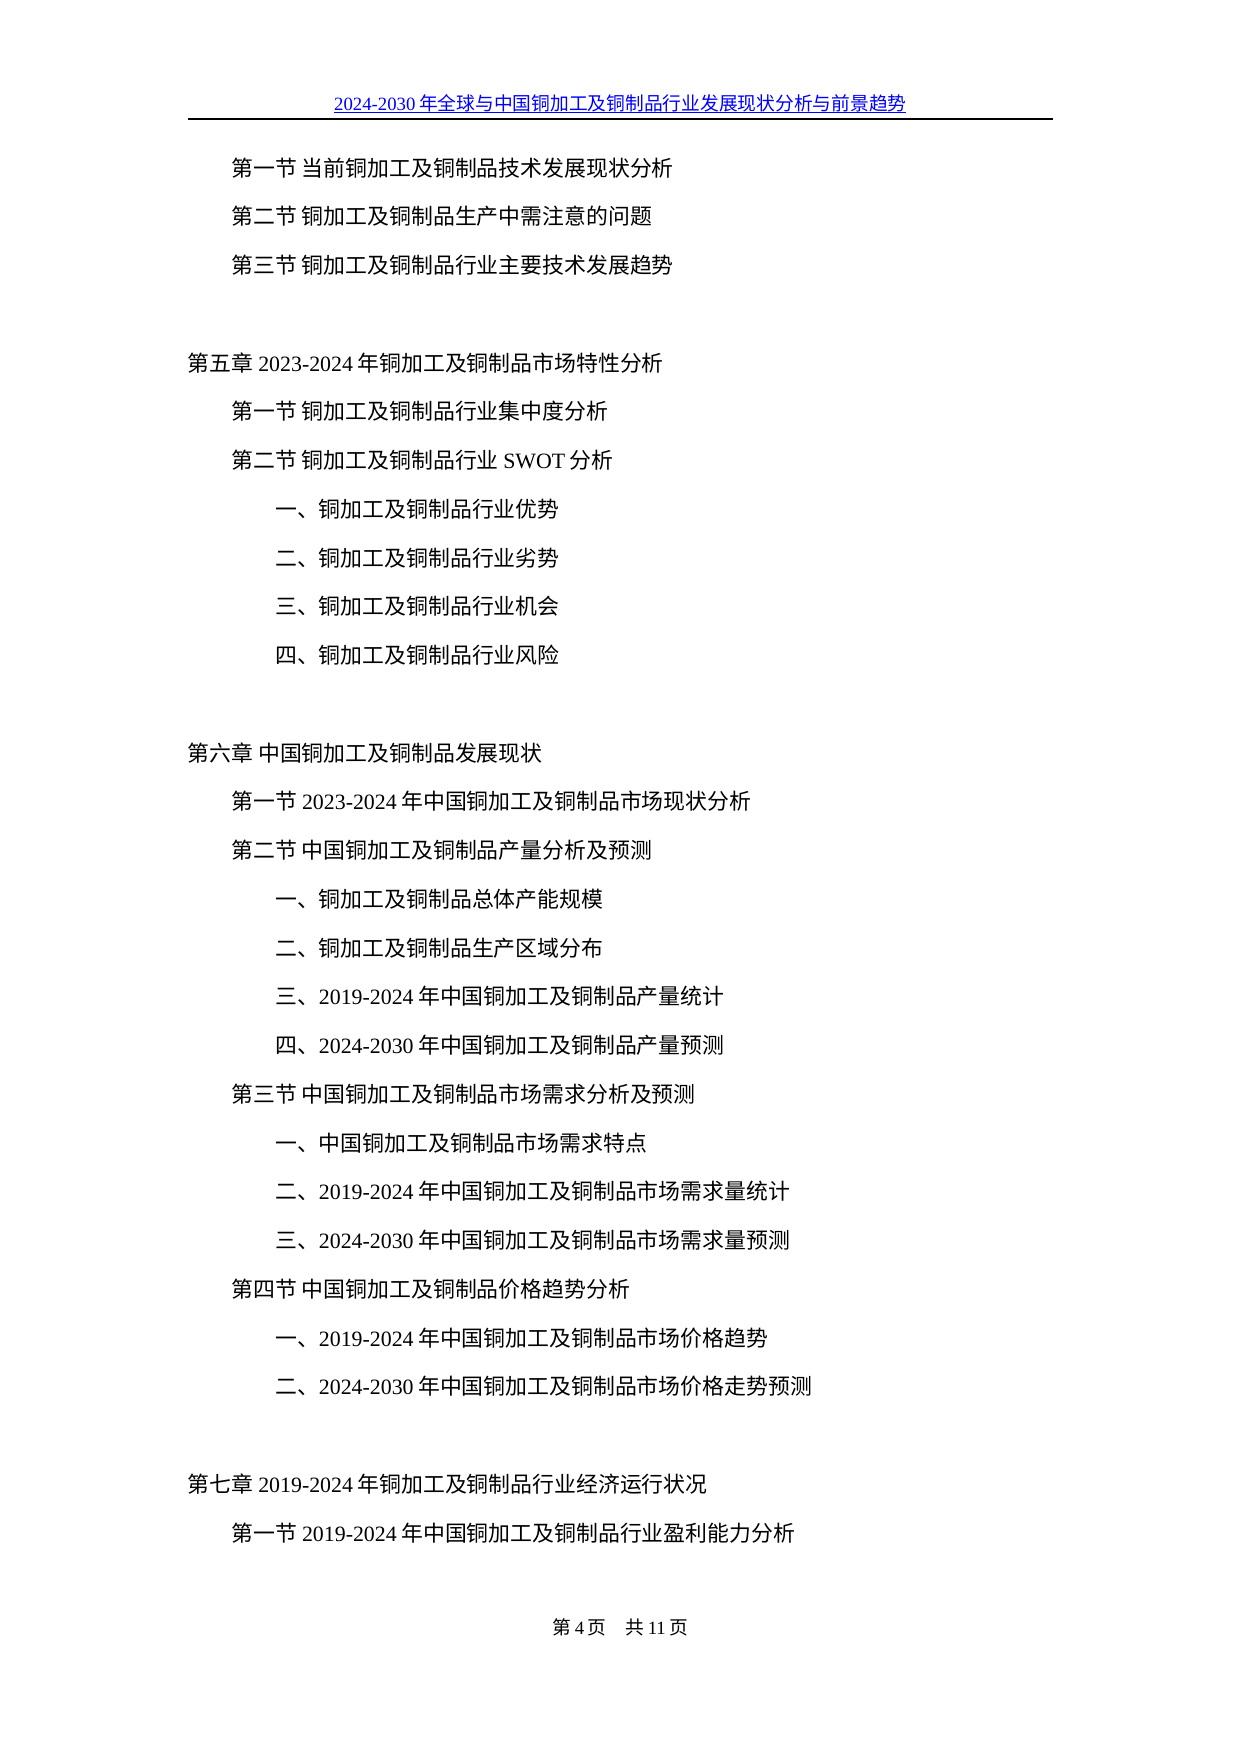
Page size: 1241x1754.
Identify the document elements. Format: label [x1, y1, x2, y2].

text [187, 150, 1053, 1548]
